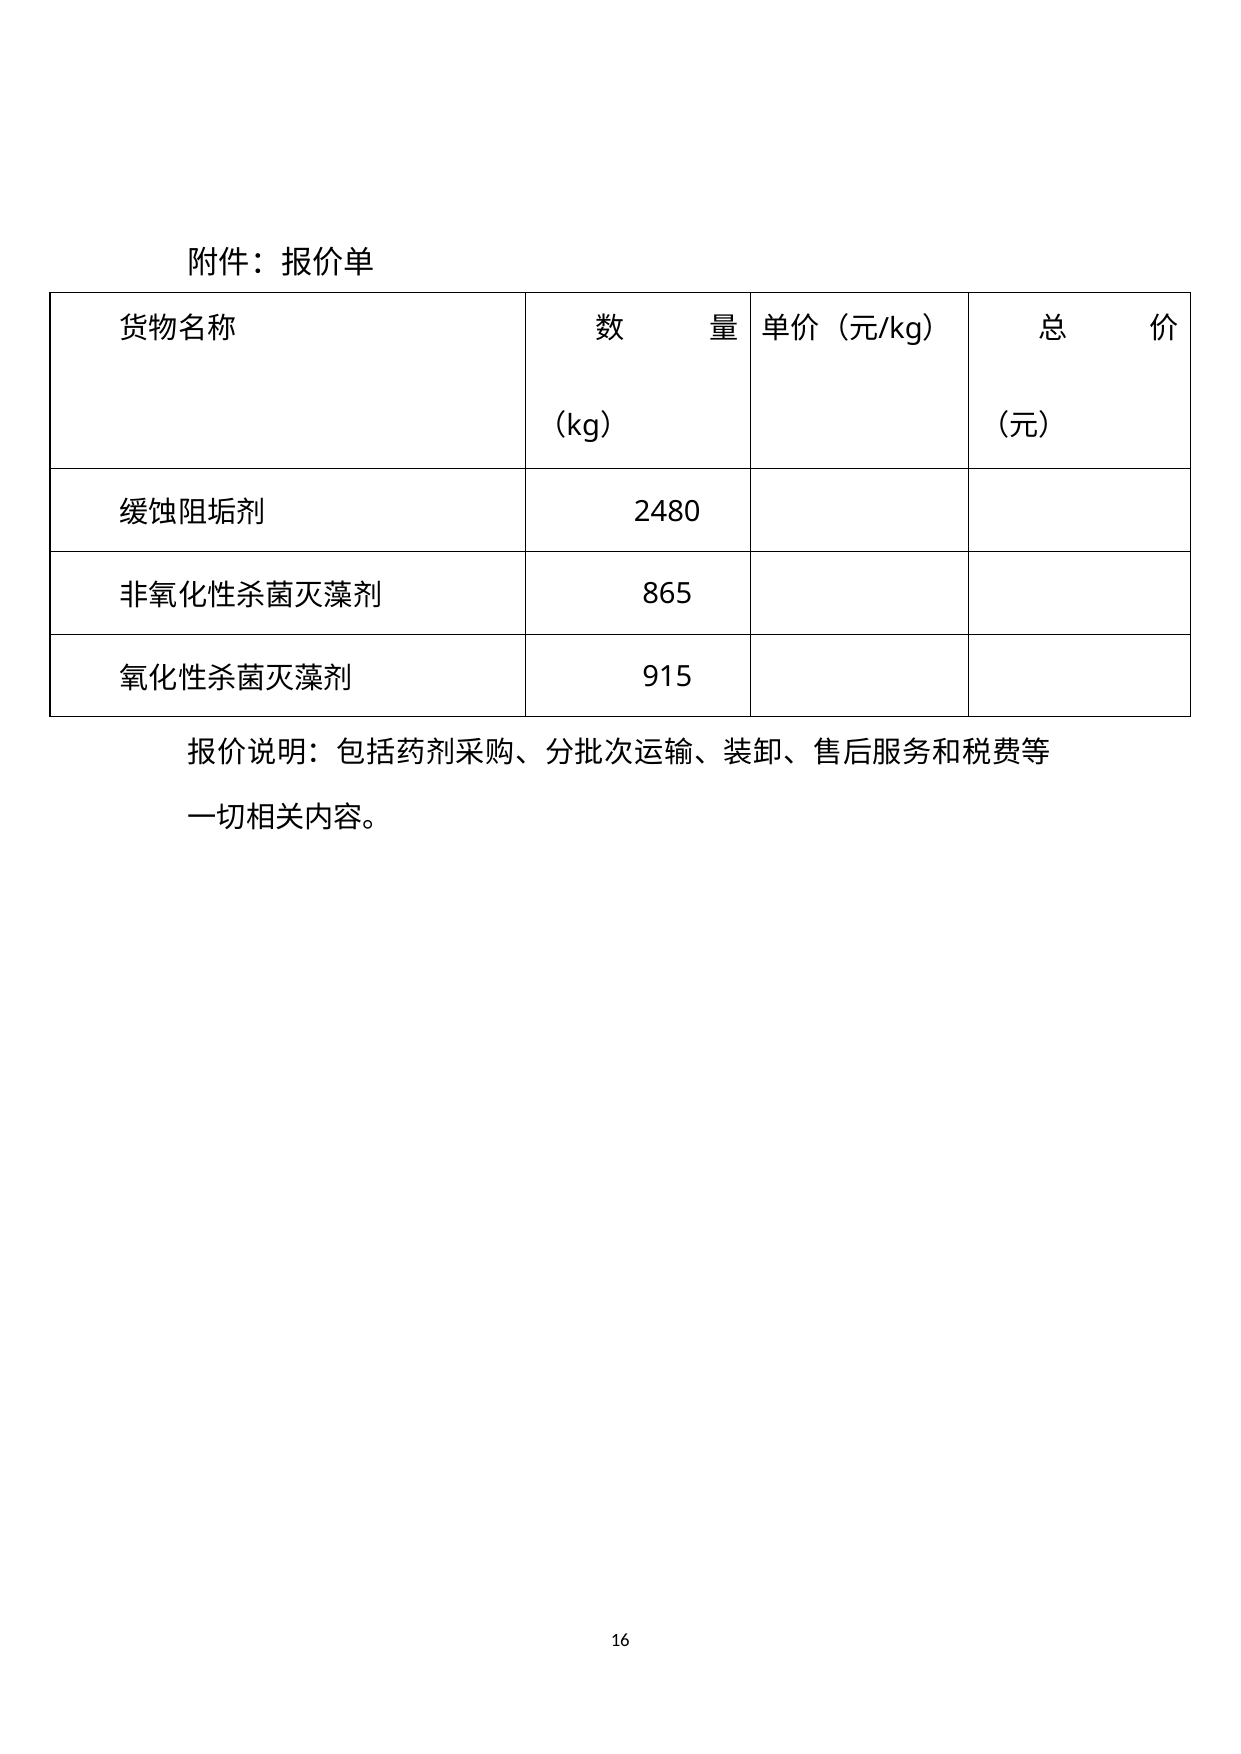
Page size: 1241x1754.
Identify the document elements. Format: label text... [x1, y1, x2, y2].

table_cell 非氧化性杀菌灭藻剂 [51, 552, 525, 633]
text 报价说明：包括药剂采购、分批次运输、装卸、售后服务和税费等一切相关内容。 [187, 717, 1053, 847]
table_header 数量（kg） [526, 293, 750, 468]
table_cell 氧化性杀菌灭藻剂 [51, 635, 525, 716]
table_cell [751, 469, 968, 551]
table_header 总价（元） [969, 293, 1190, 468]
table_cell [969, 552, 1190, 633]
table_cell [969, 469, 1190, 551]
table_cell 缓蚀阻垢剂 [51, 469, 525, 551]
table_cell [751, 552, 968, 633]
table_cell [969, 635, 1190, 716]
table_cell 915 [526, 635, 750, 716]
table_header 单价（元/kg） [751, 293, 968, 468]
table_cell 2480 [526, 469, 750, 551]
table_header 货物名称 [51, 293, 525, 468]
table_cell [751, 635, 968, 716]
text 附件：报价单 [187, 227, 1053, 292]
table_cell 865 [526, 552, 750, 633]
